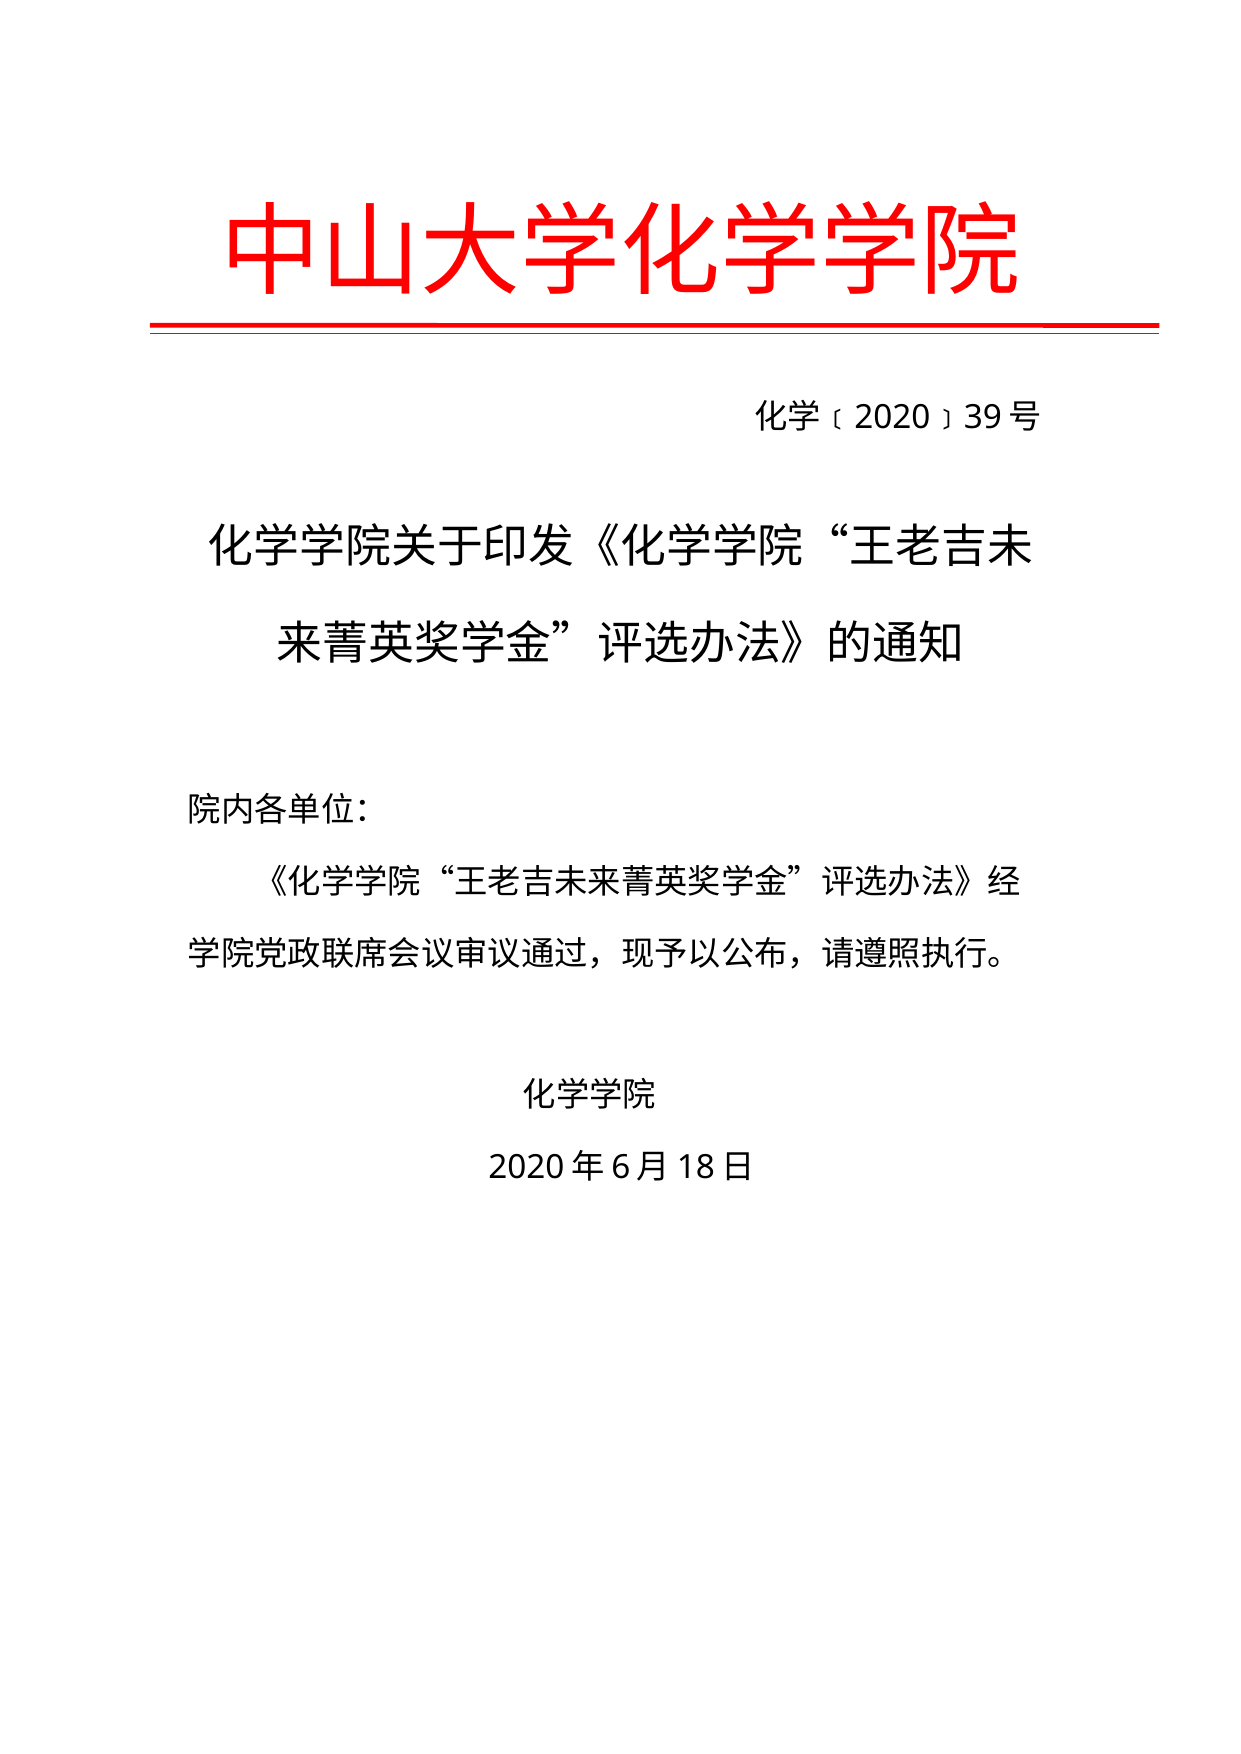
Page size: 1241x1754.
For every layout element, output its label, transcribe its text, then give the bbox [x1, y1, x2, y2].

text 中山大学化学学院 [187, 162, 1053, 323]
text 2020年6月18日 [187, 1140, 1053, 1188]
text 院内各单位： [187, 783, 1053, 831]
text 化学学院 [187, 1068, 1053, 1116]
text 化学﹝2020﹞39号 [187, 389, 1053, 438]
text 《化学学院“王老吉未来菁英奖学金”评选办法》经学院党政联席会议审议通过，现予以公布，请遵照执行。 [187, 855, 1053, 975]
text 化学学院关于印发《化学学院“王老吉未来菁英奖学金”评选办法》的通知 [187, 493, 1053, 688]
